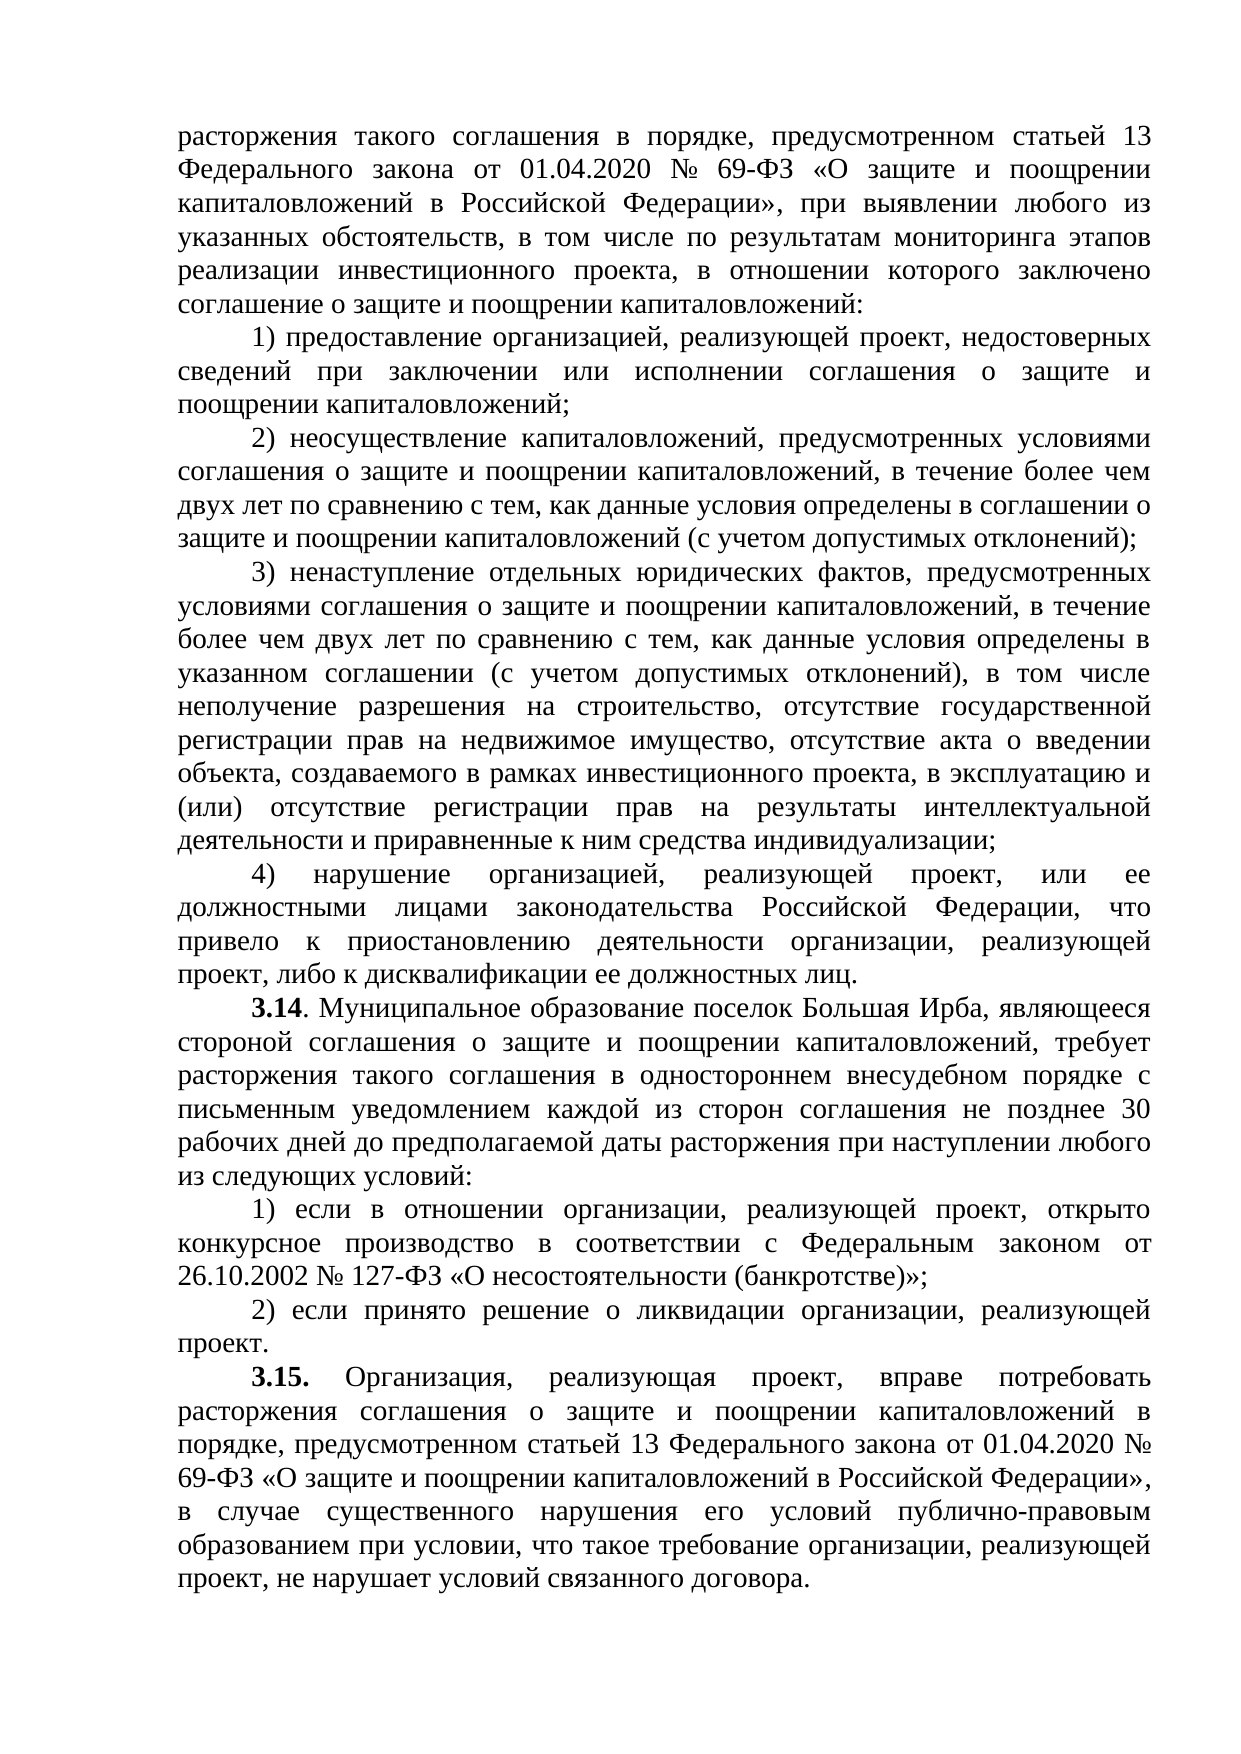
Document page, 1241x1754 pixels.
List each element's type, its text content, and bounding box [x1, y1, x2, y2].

text 3) ненаступление отдельных юридических фактов, предусмотренных условиями соглашения о защите и поощрении капиталовложений, в течение более чем двух лет по сравнению с тем, как данные условия определены в указанном соглашении (с учетом допустимых отклонений), в том числе неполучение разрешения на строительство, отсутствие государственной регистрации прав на недвижимое имущество, отсутствие акта о введении объекта, создаваемого в рамках инвестиционного проекта, в эксплуатацию и (или) отсутствие регистрации прав на результаты интеллектуальной деятельности и приравненные к ним средства индивидуализации; [177, 554, 1152, 856]
text 2) неосуществление капиталовложений, предусмотренных условиями соглашения о защите и поощрении капиталовложений, в течение более чем двух лет по сравнению с тем, как данные условия определены в соглашении о защите и поощрении капиталовложений (с учетом допустимых отклонений); [177, 420, 1152, 554]
text 3.15. Организация, реализующая проект, вправе потребовать расторжения соглашения о защите и поощрении капиталовложений в порядке, предусмотренном статьей 13 Федерального закона от 01.04.2020 № 69-ФЗ «О защите и поощрении капиталовложений в Российской Федерации», в случае существенного нарушения его условий публично-правовым образованием при условии, что такое требование организации, реализующей проект, не нарушает условий связанного договора. [177, 1359, 1152, 1594]
text 3.14. Муниципальное образование поселок Большая Ирба, являющееся стороной соглашения о защите и поощрении капиталовложений, требует расторжения такого соглашения в одностороннем внесудебном порядке с письменным уведомлением каждой из сторон соглашения не позднее 30 рабочих дней до предполагаемой даты расторжения при наступлении любого из следующих условий: [177, 990, 1152, 1191]
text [177, 118, 1152, 319]
text 1) если в отношении организации, реализующей проект, открыто конкурсное производство в соответствии с Федеральным законом от 26.10.2002 № 127-ФЗ «О несостоятельности (банкротстве)»; [177, 1191, 1152, 1292]
text 4) нарушение организацией, реализующей проект, или ее должностными лицами законодательства Российской Федерации, что привело к приостановлению деятельности организации, реализующей проект, либо к дисквалификации ее должностных лиц. [177, 856, 1152, 990]
text 1) предоставление организацией, реализующей проект, недостоверных сведений при заключении или исполнении соглашения о защите и поощрении капиталовложений; [177, 319, 1152, 420]
text 2) если принято решение о ликвидации организации, реализующей проект. [177, 1292, 1152, 1359]
